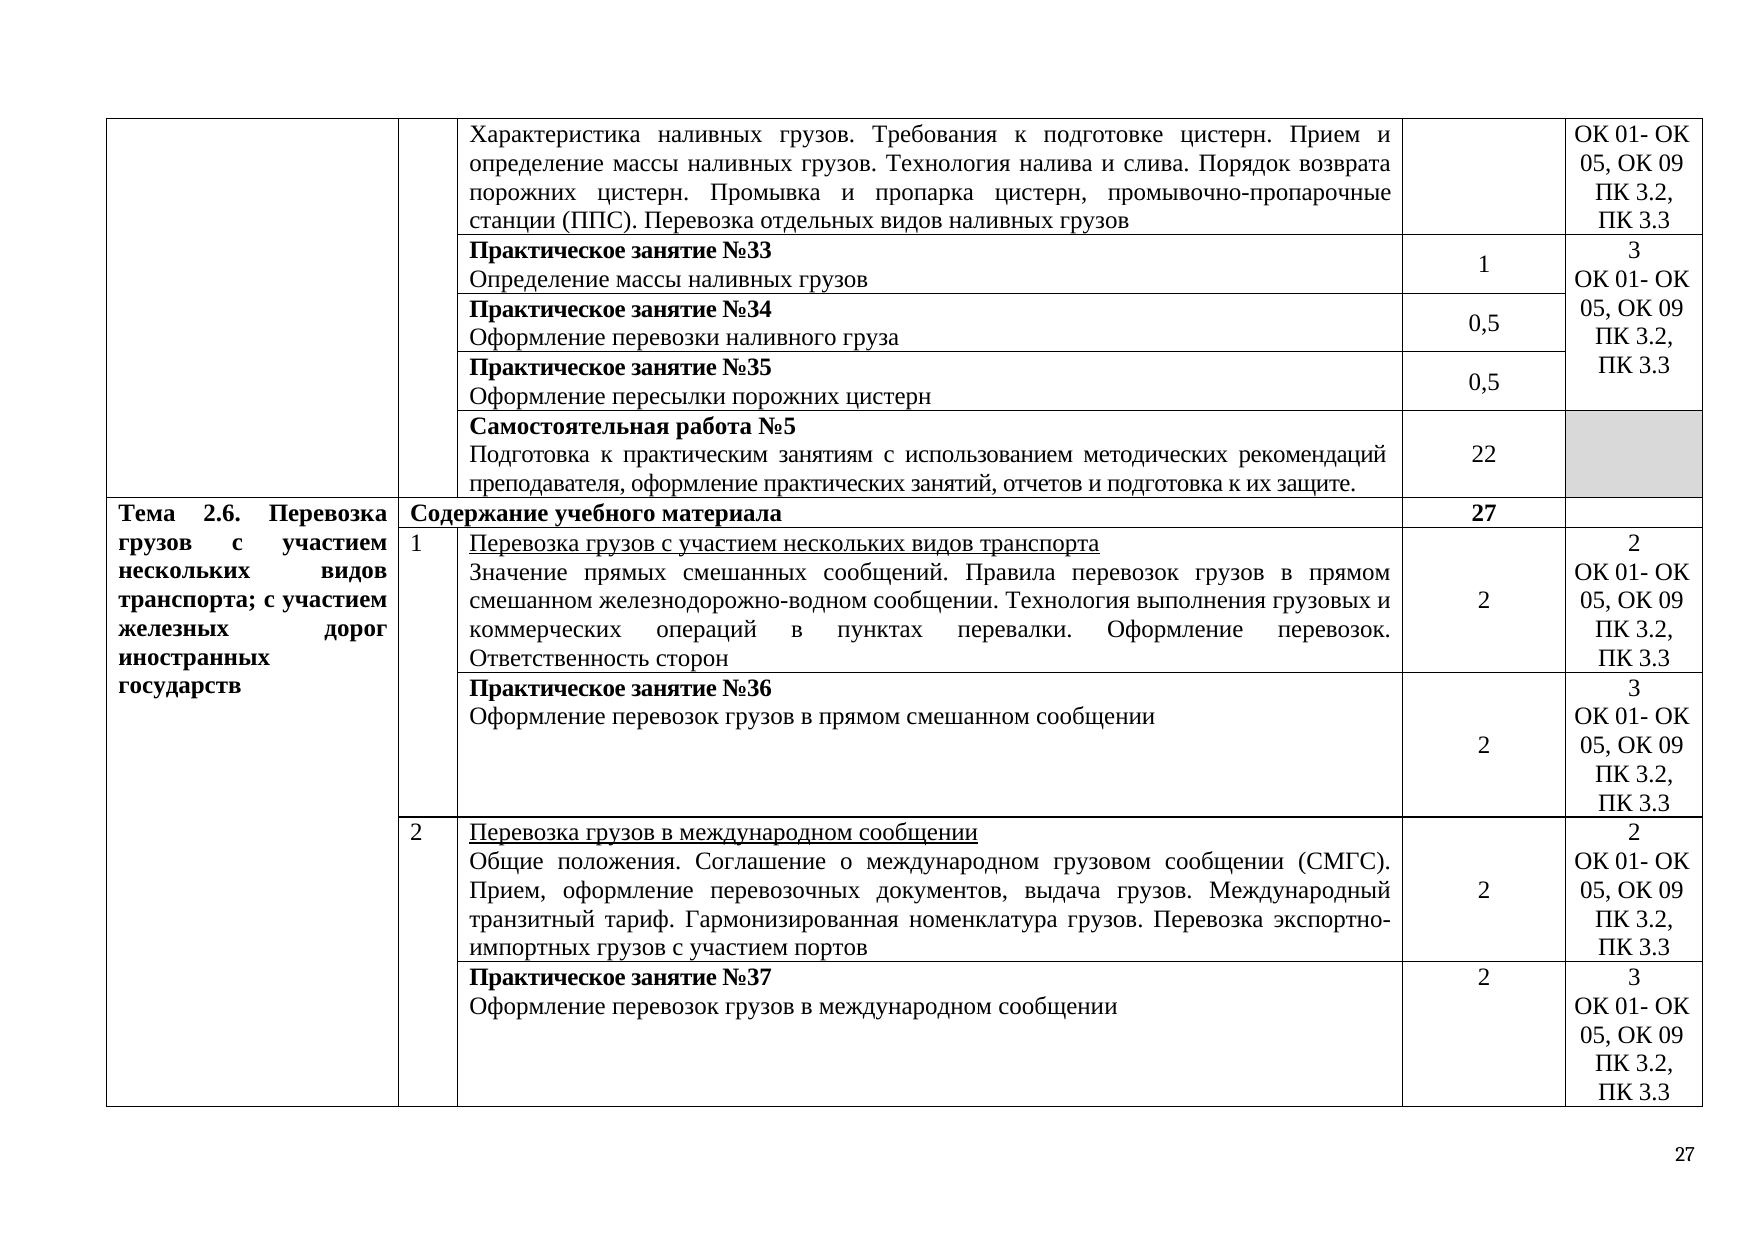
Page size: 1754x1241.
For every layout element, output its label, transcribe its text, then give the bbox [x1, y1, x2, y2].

table_cell 2 [1403, 528, 1565, 672]
table_cell 2 ОК 01- ОК 05, ОК 09 ПК 3.2, ПК 3.3 [1566, 528, 1702, 672]
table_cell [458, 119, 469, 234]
table_cell 1 [399, 528, 457, 816]
table_cell 22 [1403, 411, 1565, 497]
table_cell 0,5 [1403, 352, 1565, 410]
table_cell Практическое занятие №35 Оформление пересылки порожних цистерн [458, 352, 1402, 410]
table_cell 0,5 [1403, 294, 1565, 351]
table_cell 3 ОК 01- ОК 05, ОК 09 ПК 3.2, ПК 3.3 [1566, 673, 1702, 816]
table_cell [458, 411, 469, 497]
table_cell Содержание учебного материала [399, 498, 1402, 527]
table_cell [1566, 411, 1702, 497]
table_cell 3 ОК 01- ОК 05, ОК 09 ПК 3.2, ПК 3.3 [1566, 962, 1702, 1106]
table_cell 2 [1403, 818, 1565, 961]
table_cell 2 [1403, 962, 1565, 1106]
table_cell Перевозка грузов с участием нескольких видов транспорта Значение прямых смешанных сообщений. Правила перевозок грузов в прямом смешанном железнодорожно-водном сообщении. Технология выполнения грузовых и коммерческих операций в пунктах перевалки. Оформление перевозок. Ответственность сторон [729, 528, 1402, 672]
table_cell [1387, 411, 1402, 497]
table_cell Практическое занятие №37 Оформление перевозок грузов в международном сообщении [458, 962, 1402, 1106]
table_cell 9 [399, 119, 457, 497]
table_cell 3 ОК 01- ОК 05, ОК 09 ПК 3.2, ПК 3.3 [1566, 235, 1702, 410]
table_cell 27 [1403, 498, 1565, 527]
table_cell Практическое занятие №36 Оформление перевозок грузов в прямом смешанном сообщении [458, 673, 1402, 816]
table_cell [1566, 498, 1702, 527]
table_cell 2 [399, 818, 457, 1106]
table_cell 12 [1403, 119, 1565, 234]
table_cell Тема 2.6. Перевозка грузов с участием нескольких видов транспорта; с участием железных дорог иностранных государств [107, 498, 398, 1106]
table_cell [1566, 119, 1702, 234]
table_cell Практическое занятие №34 Оформление перевозки наливного груза [458, 294, 1402, 351]
table_cell 2 [1403, 673, 1565, 816]
table_cell Перевозка грузов в международном сообщении Общие положения. Соглашение о международном грузовом сообщении (СМГС). Прием, оформление перевозочных документов, выдача грузов. Международный транзитный тариф. Гармонизированная номенклатура грузов. Перевозка экспортно-импортных грузов с участием портов [458, 818, 1402, 961]
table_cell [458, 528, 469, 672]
table_cell 2 ОК 01- ОК 05, ОК 09 ПК 3.2, ПК 3.3 [1566, 818, 1702, 961]
table_cell Практическое занятие №33 Определение массы наливных грузов [458, 235, 1402, 293]
table_cell 1 [1403, 235, 1565, 293]
